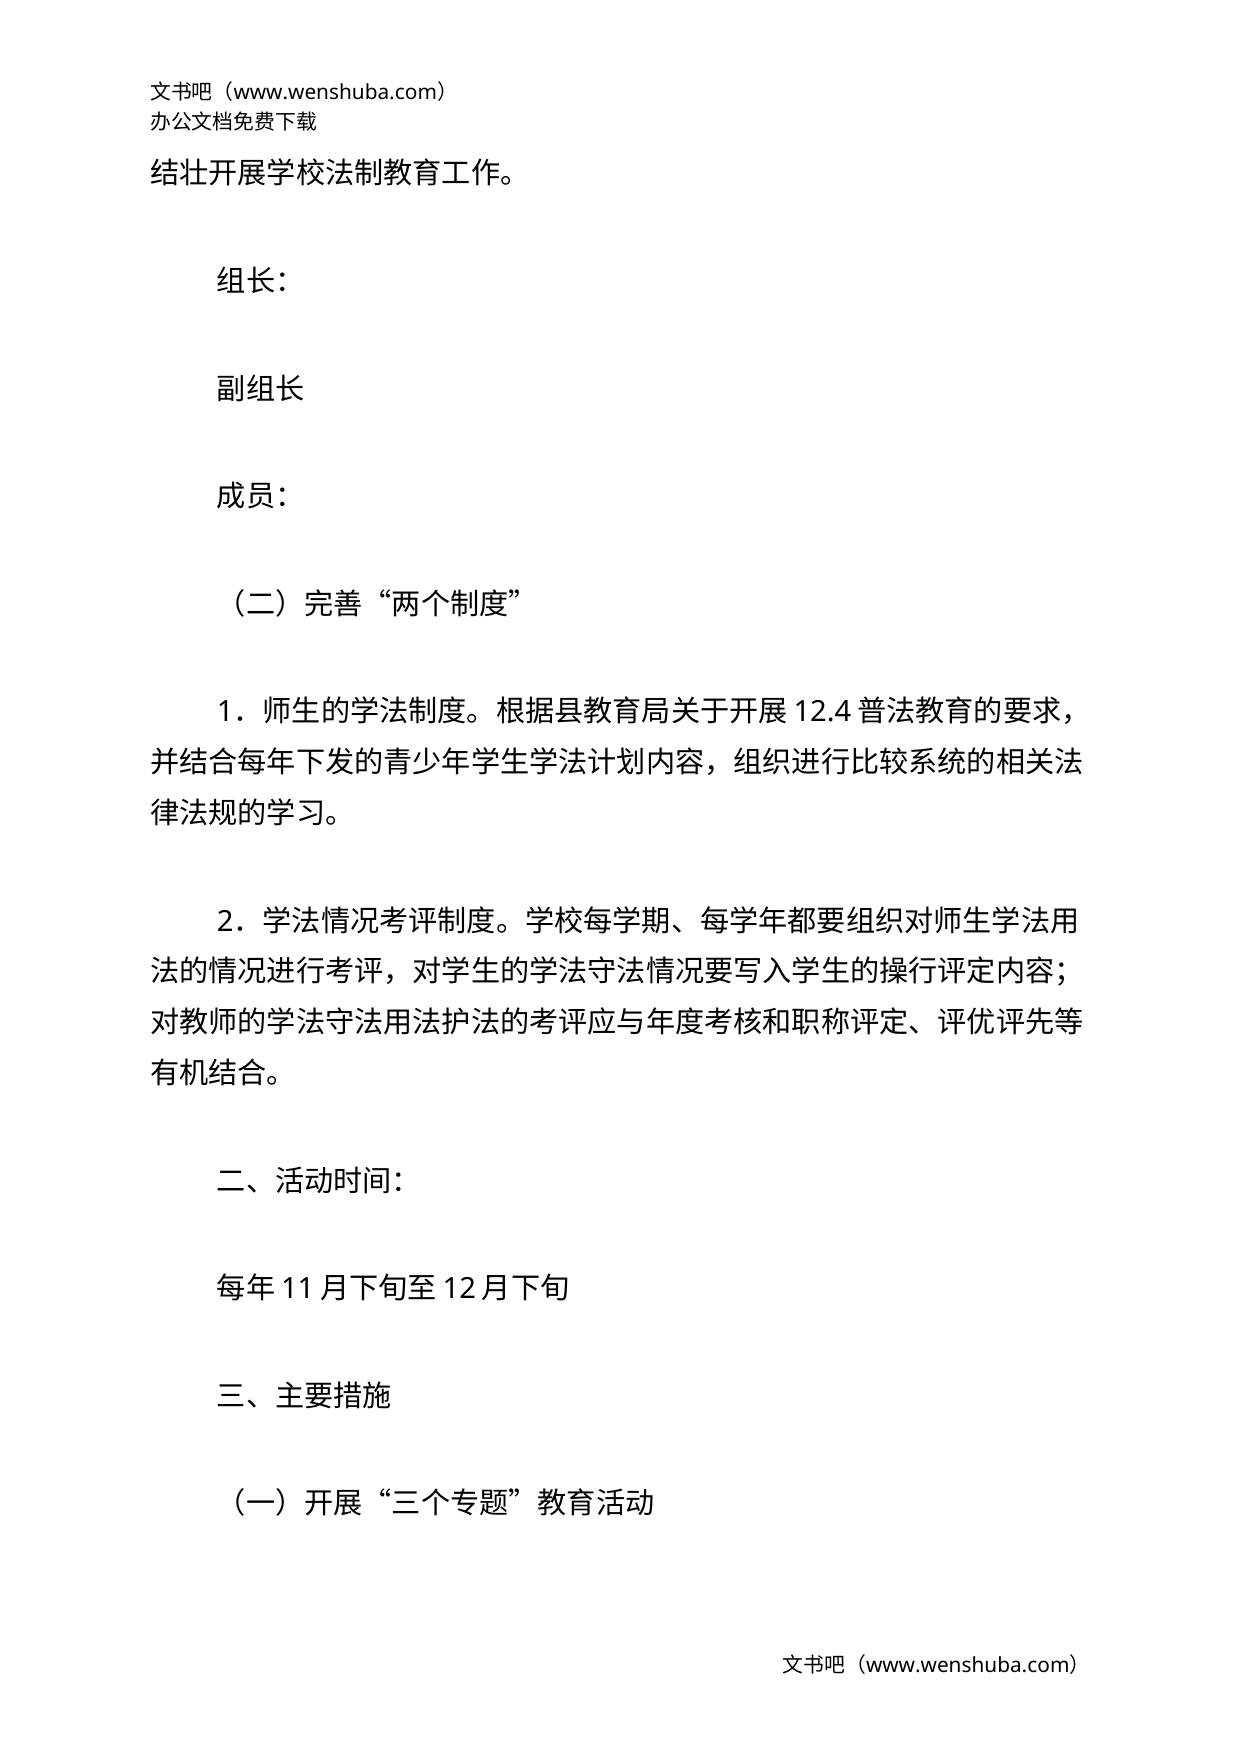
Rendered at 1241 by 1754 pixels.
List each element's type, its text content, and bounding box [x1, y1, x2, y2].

text 二、活动时间： [150, 1157, 1090, 1199]
text （二）完善“两个制度” [150, 580, 1090, 623]
text （一）开展“三个专题”教育活动 [150, 1480, 1090, 1522]
text 成员： [150, 473, 1090, 515]
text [150, 150, 1090, 192]
text 副组长 [150, 365, 1090, 407]
text 组长： [150, 258, 1090, 300]
text 每年11月下旬至12月下旬 [150, 1265, 1090, 1307]
text 1．师生的学法制度。根据县教育局关于开展12.4普法教育的要求，并结合每年下发的青少年学生学法计划内容，组织进行比较系统的相关法律法规的学习。 [150, 688, 1090, 832]
text 2．学法情况考评制度。学校每学期、每学年都要组织对师生学法用法的情况进行考评，对学生的学法守法情况要写入学生的操行评定内容；对教师的学法守法用法护法的考评应与年度考核和职称评定、评优评先等有机结合。 [150, 897, 1090, 1092]
text 三、主要措施 [150, 1372, 1090, 1415]
